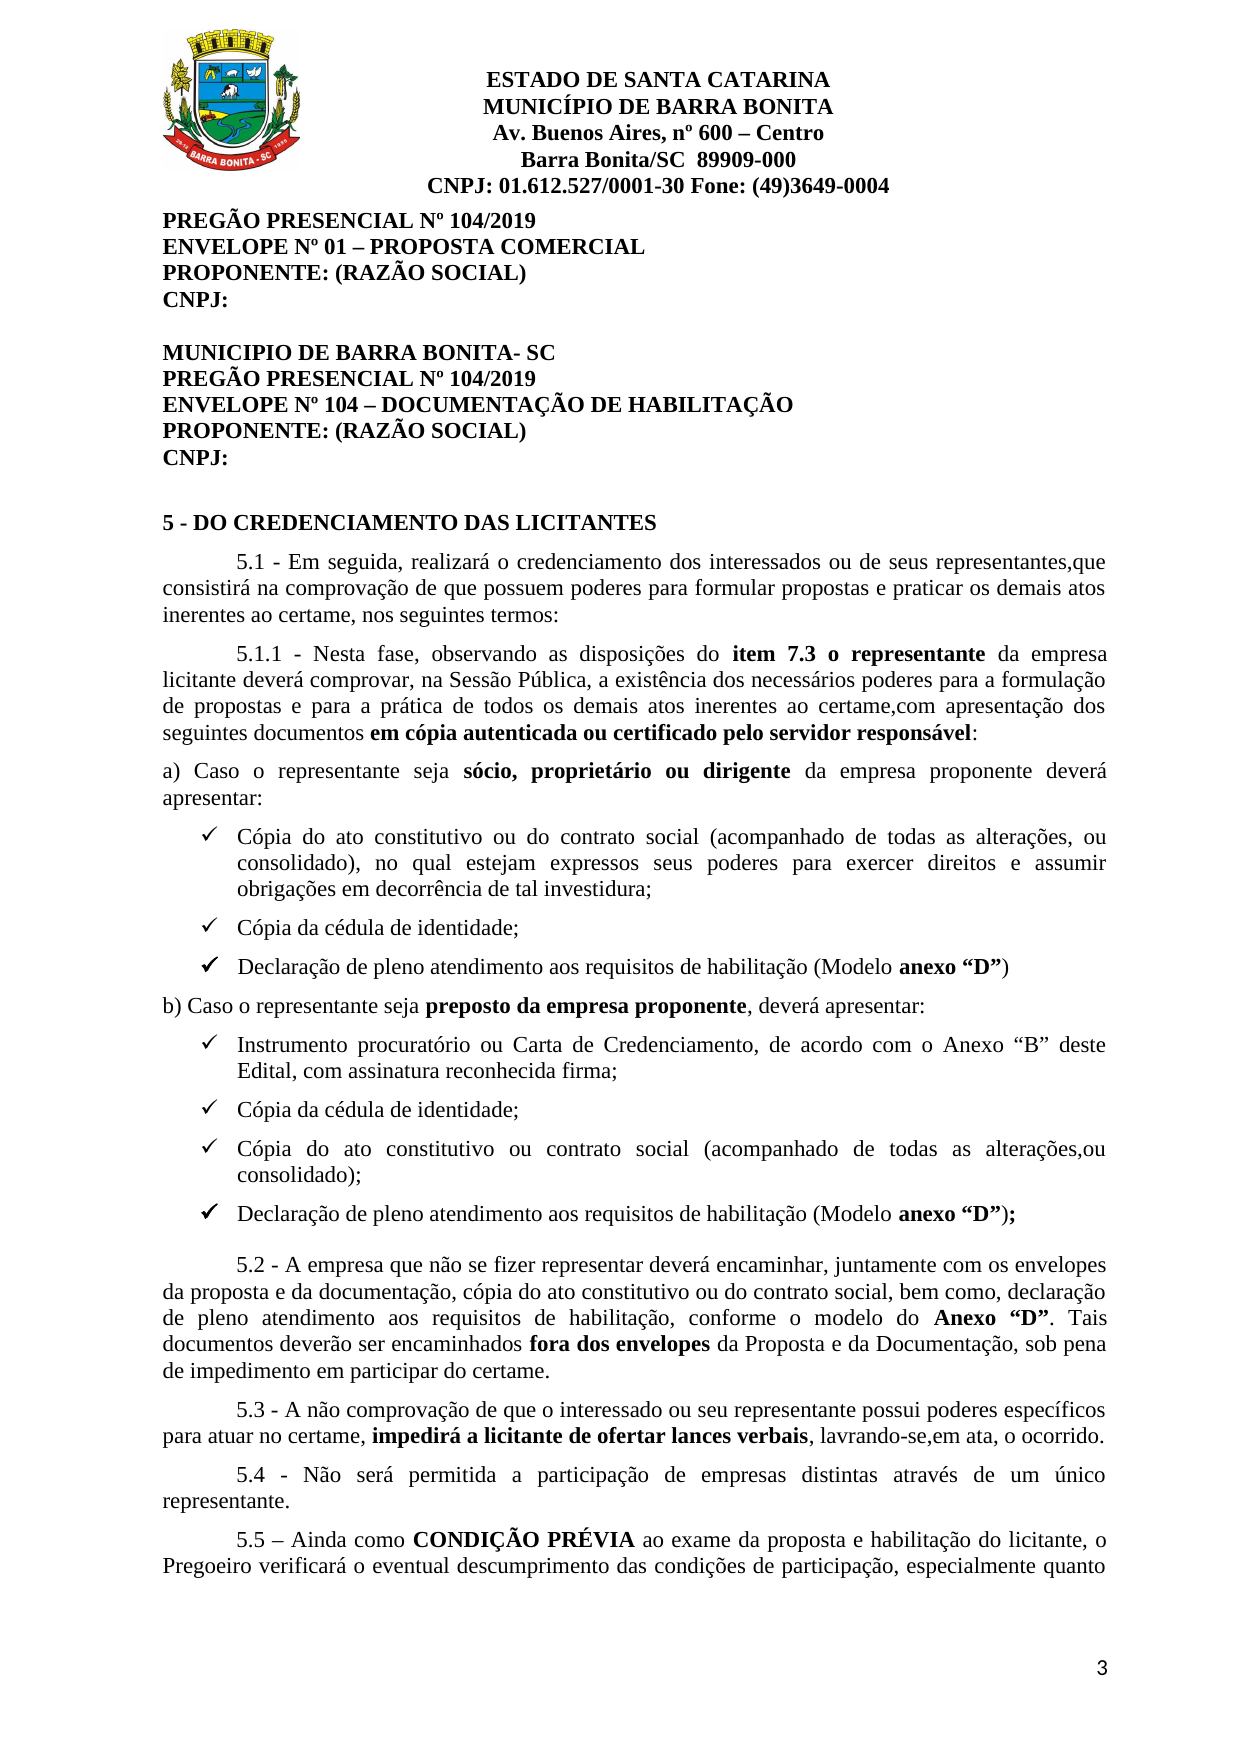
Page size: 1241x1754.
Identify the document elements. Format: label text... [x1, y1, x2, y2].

list Cópia da cédula de identidade; [200, 1096, 1107, 1122]
text CNPJ: [162, 444, 1107, 470]
picture [162, 29, 300, 171]
text 5.1.1 - Nesta fase, observando as disposições do item 7.3 o representante da empresa licitante deverá comprovar, na Sessão Pública, a existência dos necessários poderes para a formulação de propostas e para a prática de todos os demais atos inerentes ao certame,com apresentação dos seguintes documentos em cópia autenticada ou certificado pelo servidor responsável: [162, 639, 1107, 745]
text 5.3 - A não comprovação de que o interessado ou seu representante possui poderes específicos para atuar no certame, impedirá a licitante de ofertar lances verbais, lavrando-se,em ata, o ocorrido. [162, 1396, 1107, 1448]
list Instrumento procuratório ou Carta de Credenciamento, de acordo com o Anexo “B” deste Edital, com assinatura reconhecida firma; [200, 1031, 1107, 1083]
list Declaração de pleno atendimento aos requisitos de habilitação (Modelo anexo “D”) [200, 953, 1107, 979]
text CNPJ: [162, 286, 1107, 312]
text MUNICIPIO DE BARRA BONITA- SC [162, 338, 1107, 365]
text 5.2 - A empresa que não se fizer representar deverá encaminhar, juntamente com os envelopes da proposta e da documentação, cópia do ato constitutivo ou do contrato social, bem como, declaração de pleno atendimento aos requisitos de habilitação, conforme o modelo do Anexo “D”. Tais documentos deverão ser encaminhados fora dos envelopes da Proposta e da Documentação, sob pena de impedimento em participar do certame. [162, 1251, 1107, 1383]
text PROPONENTE: (RAZÃO SOCIAL) [162, 259, 1107, 286]
list Cópia do ato constitutivo ou do contrato social (acompanhado de todas as alterações, ou consolidado), no qual estejam expressos seus poderes para exercer direitos e assumir obrigações em decorrência de tal investidura; [200, 823, 1107, 902]
list Cópia da cédula de identidade; [200, 914, 1107, 941]
text 5.1 - Em seguida, realizará o credenciamento dos interessados ou de seus representantes,que consistirá na comprovação de que possuem poderes para formular propostas e praticar os demais atos inerentes ao certame, nos seguintes termos: [162, 548, 1107, 627]
text PREGÃO PRESENCIAL Nº 104/2019 [162, 207, 1107, 233]
text PROPONENTE: (RAZÃO SOCIAL) [162, 418, 1107, 444]
text ENVELOPE Nº 01 – PROPOSTA COMERCIAL [162, 233, 1107, 259]
text 5.4 - Não será permitida a participação de empresas distintas através de um único representante. [162, 1461, 1107, 1514]
text a) Caso o representante seja sócio, proprietário ou dirigente da empresa proponente deverá apresentar: [162, 757, 1107, 810]
text b) Caso o representante seja preposto da empresa proponente, deverá apresentar: [162, 992, 1107, 1018]
list Declaração de pleno atendimento aos requisitos de habilitação (Modelo anexo “D”); [200, 1200, 1107, 1226]
list Cópia do ato constitutivo ou contrato social (acompanhado de todas as alterações,ou consolidado); [200, 1135, 1107, 1188]
text PREGÃO PRESENCIAL Nº 104/2019 [162, 365, 1107, 391]
text ENVELOPE Nº 104 – DOCUMENTAÇÃO DE HABILITAÇÃO [162, 391, 1107, 418]
text 5 - DO CREDENCIAMENTO DAS LICITANTES [162, 509, 1107, 536]
